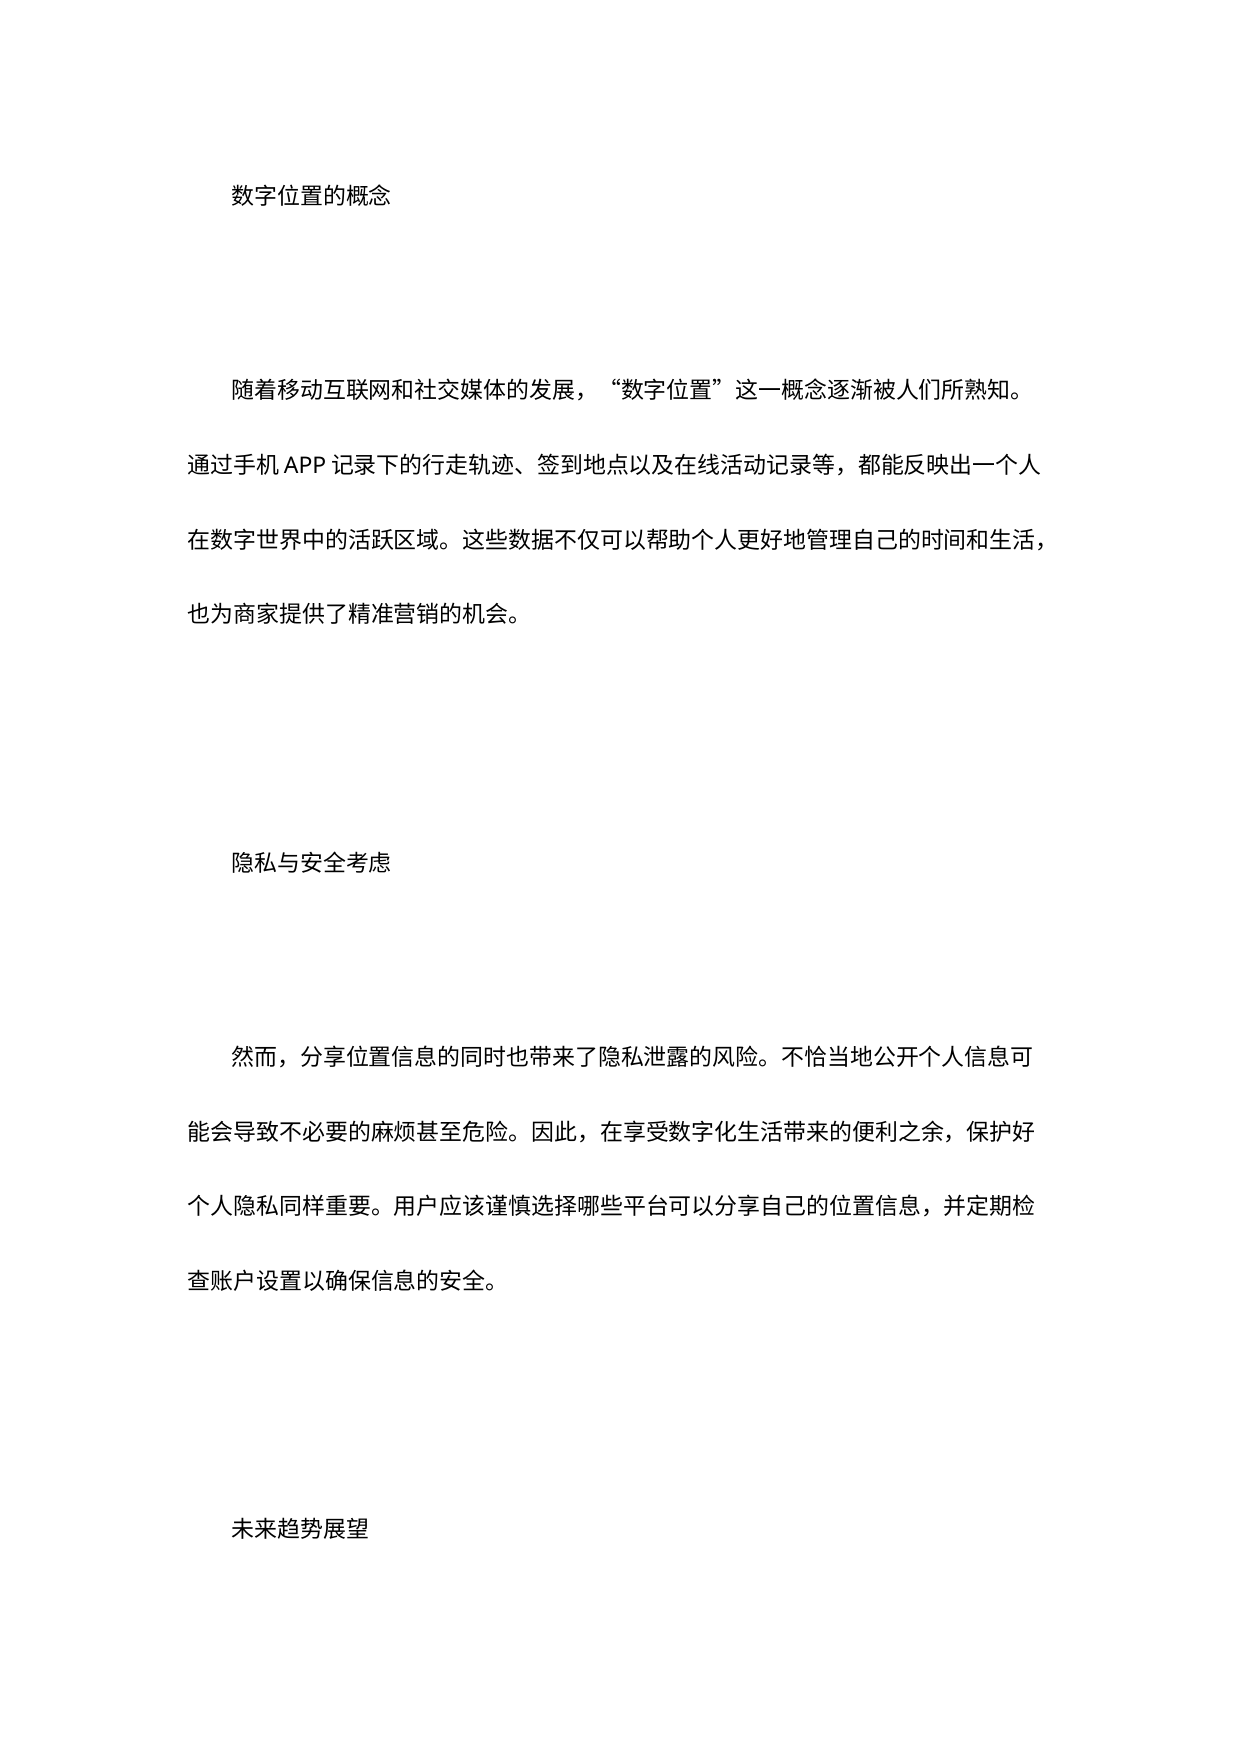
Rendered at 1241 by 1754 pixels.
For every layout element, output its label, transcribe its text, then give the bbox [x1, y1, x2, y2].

text 未来趋势展望 [187, 1495, 1053, 1560]
text 数字位置的概念 [187, 162, 1053, 227]
text 然而，分享位置信息的同时也带来了隐私泄露的风险。不恰当地公开个人信息可能会导致不必要的麻烦甚至危险。因此，在享受数字化生活带来的便利之余，保护好个人隐私同样重要。用户应该谨慎选择哪些平台可以分享自己的位置信息，并定期检查账户设置以确保信息的安全。 [187, 1023, 1053, 1312]
text 随着移动互联网和社交媒体的发展，“数字位置”这一概念逐渐被人们所熟知。通过手机APP记录下的行走轨迹、签到地点以及在线活动记录等，都能反映出一个人在数字世界中的活跃区域。这些数据不仅可以帮助个人更好地管理自己的时间和生活，也为商家提供了精准营销的机会。 [187, 356, 1053, 645]
text 隐私与安全考虑 [187, 828, 1053, 893]
